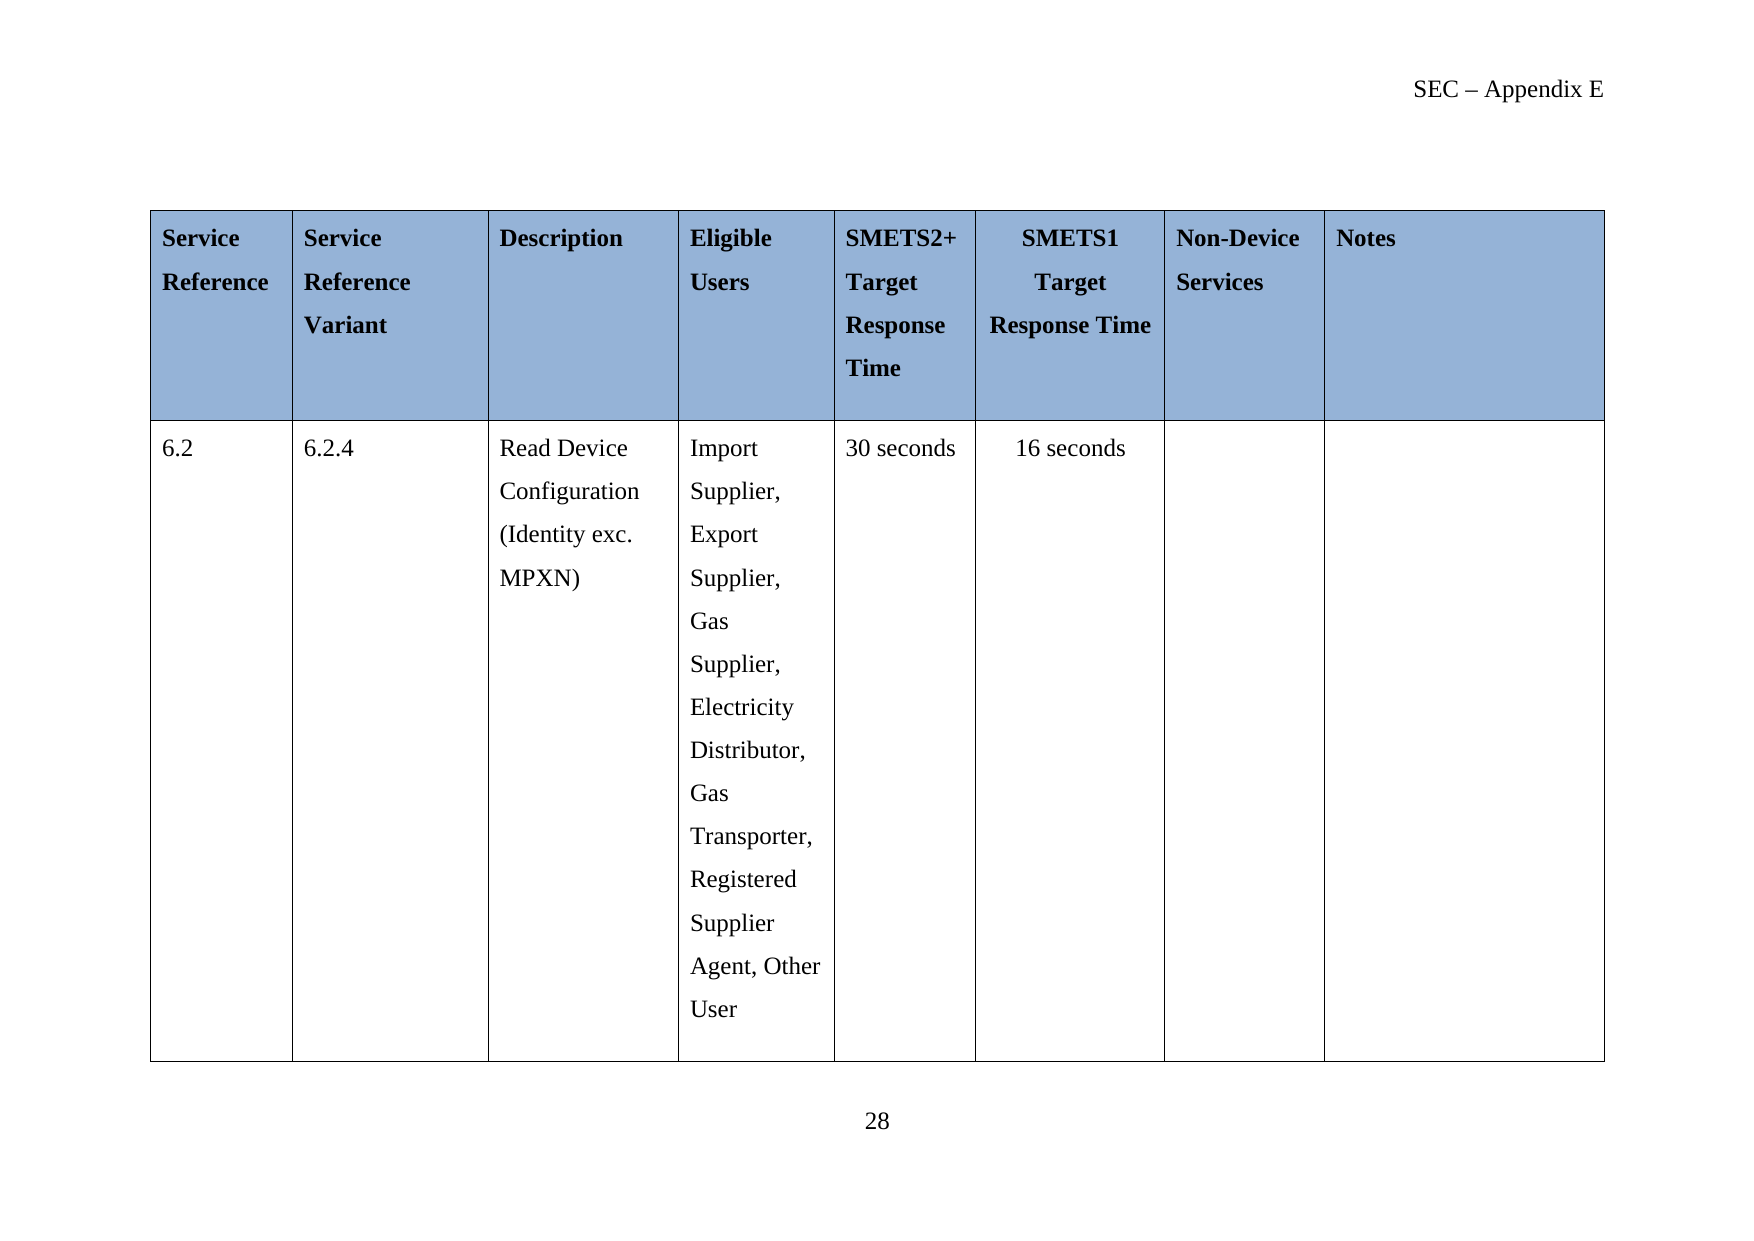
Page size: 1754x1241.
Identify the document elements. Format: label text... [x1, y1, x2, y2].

table_header Service Reference [151, 211, 292, 420]
table_header Eligible Users [679, 211, 834, 420]
table_cell 6.2 [151, 421, 292, 1061]
table_cell [1165, 421, 1324, 1061]
table_cell 6.2.4 [293, 421, 488, 1061]
table_header Service Reference Variant [293, 211, 488, 420]
table_header Description [489, 211, 678, 420]
table_cell 16 seconds [976, 421, 1164, 1061]
table_cell Read Device Configuration (Identity exc. MPXN) [489, 421, 678, 1061]
table_cell [1325, 421, 1604, 1061]
table_header SMETS2+Target Response Time [835, 211, 975, 420]
table_header Notes [1325, 211, 1604, 420]
table_header SMETS1 Target Response Time [976, 211, 1164, 420]
table_cell Import Supplier, Export Supplier, Gas Supplier, Electricity Distributor, Gas Transporter, Registered Supplier Agent, Other User [679, 421, 834, 1061]
table_cell 30 seconds [835, 421, 975, 1061]
table_header Non-Device Services [1165, 211, 1324, 420]
